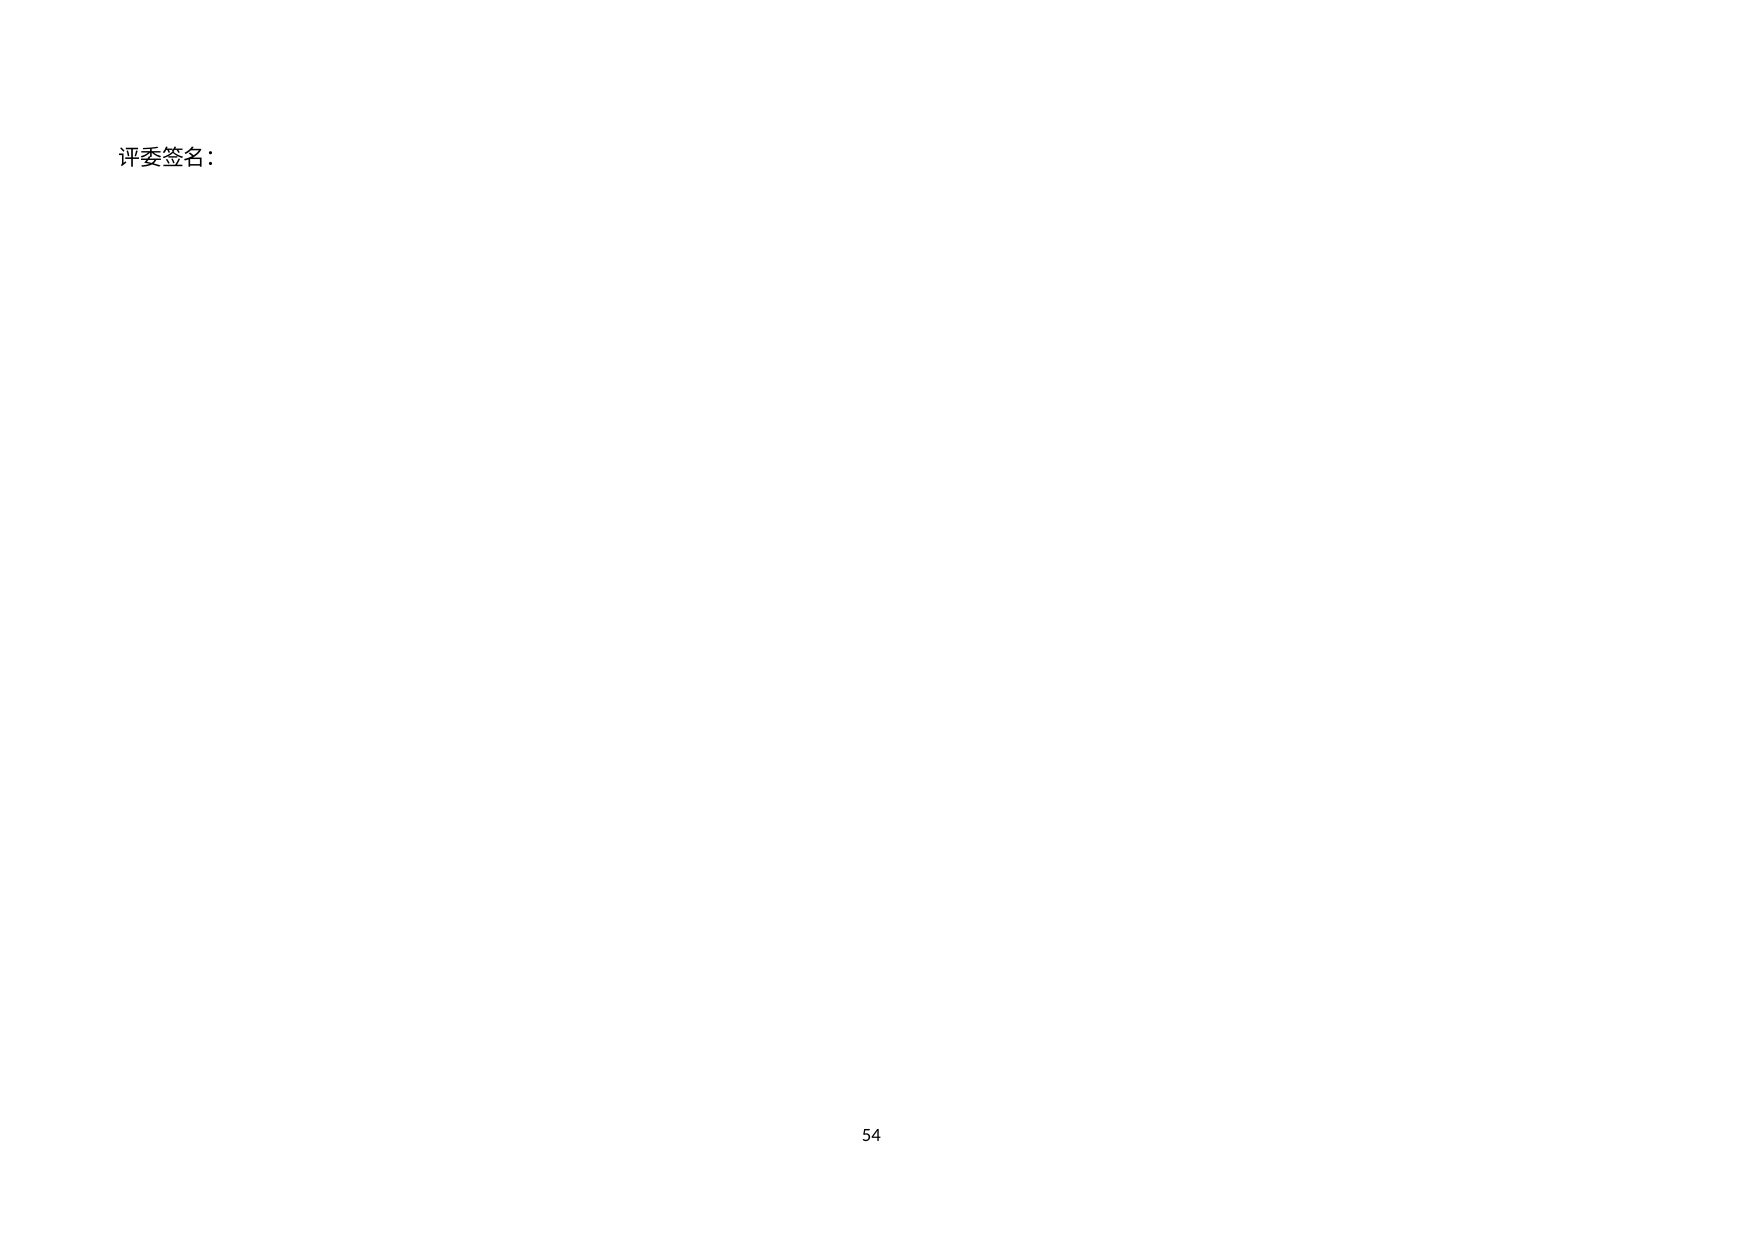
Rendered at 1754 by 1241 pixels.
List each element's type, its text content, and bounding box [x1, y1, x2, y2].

text 评委签名： [118, 140, 1624, 172]
